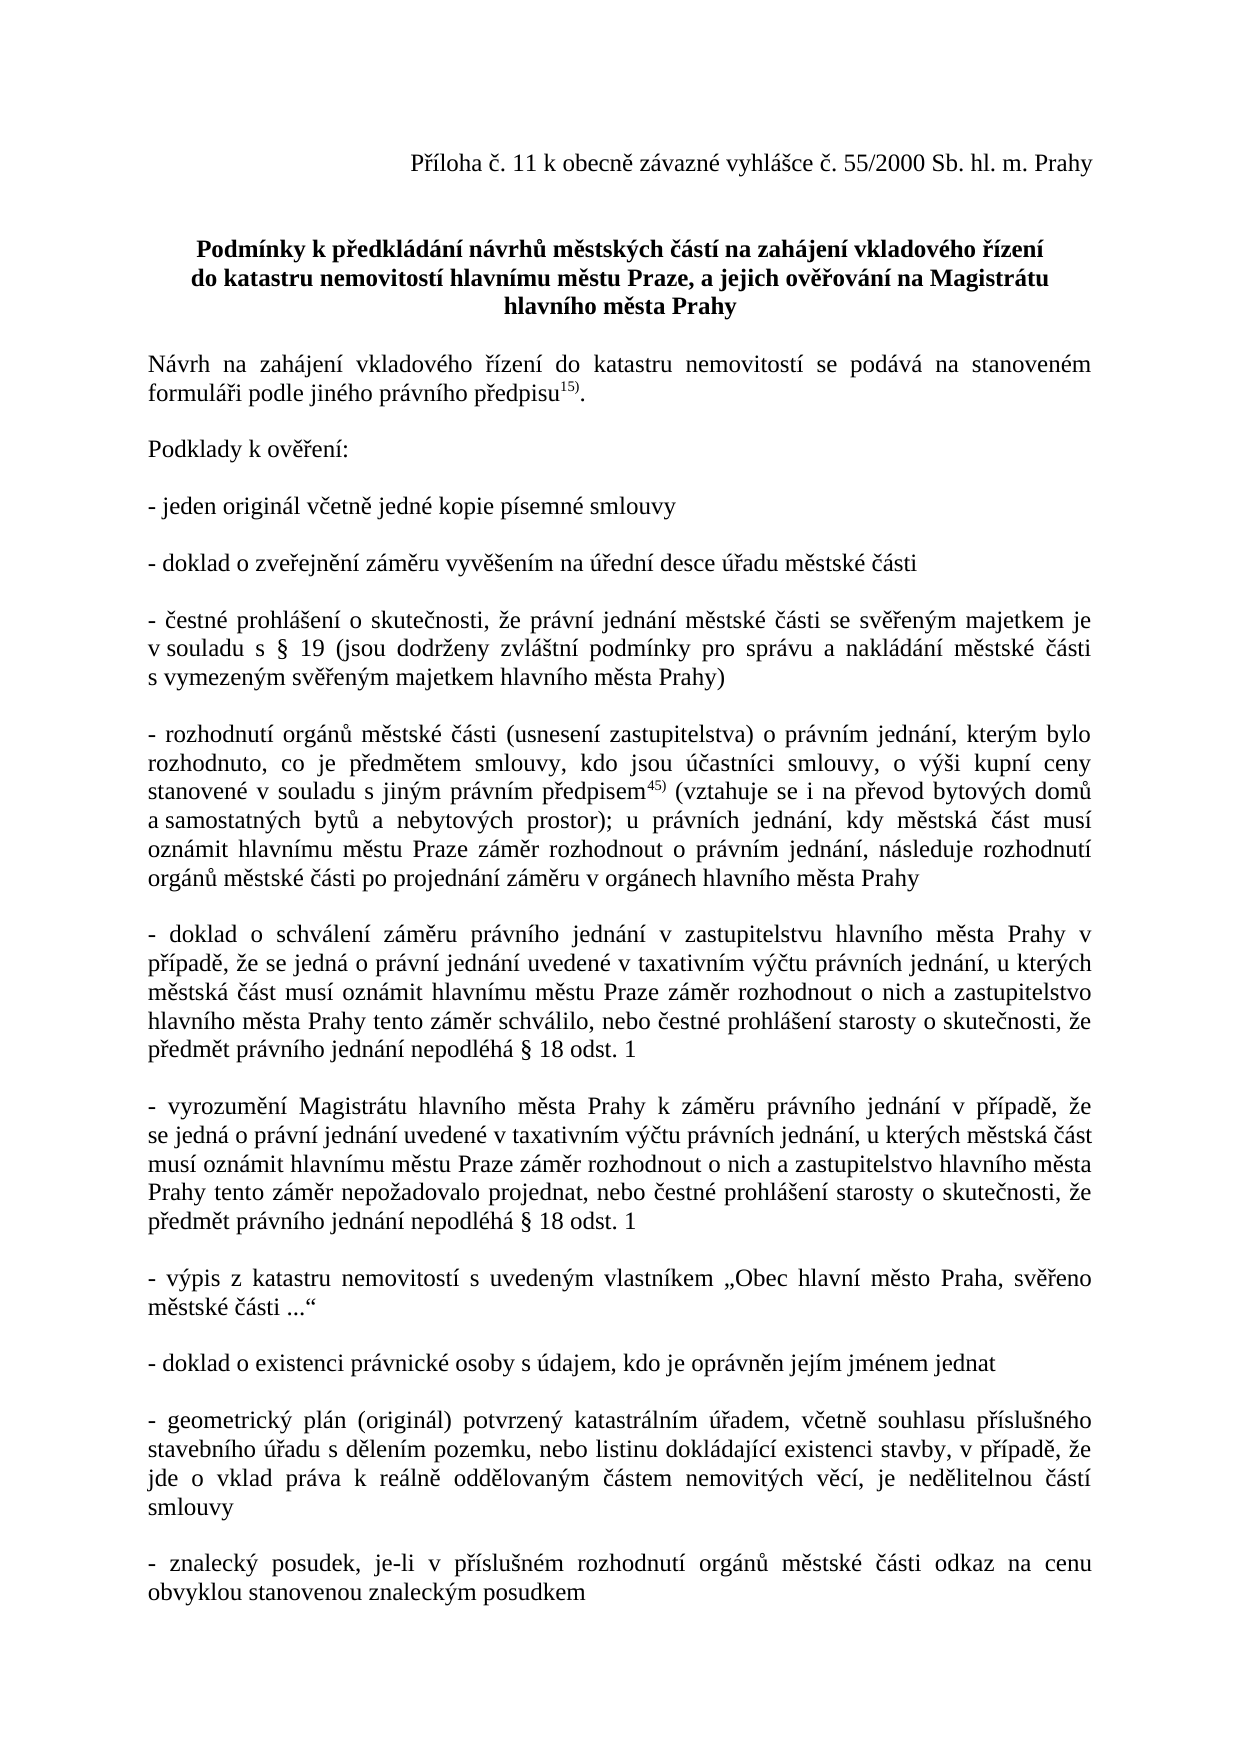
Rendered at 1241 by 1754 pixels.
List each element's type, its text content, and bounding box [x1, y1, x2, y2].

text - doklad o zveřejnění záměru vyvěšením na úřední desce úřadu městské části [148, 548, 1093, 577]
text - geometrický plán (originál) potvrzený katastrálním úřadem, včetně souhlasu příslušného stavebního úřadu s dělením pozemku, nebo listinu dokládající existenci stavby, v případě, že jde o vklad práva k reálně oddělovaným částem nemovitých věcí, je nedělitelnou částí smlouvy [148, 1405, 1093, 1520]
text - výpis z katastru nemovitostí s uvedeným vlastníkem „Obec hlavní město Praha, svěřeno městské části ...“ [148, 1263, 1093, 1321]
text - čestné prohlášení o skutečnosti, že právní jednání městské části se svěřeným majetkem je v souladu s § 19 (jsou dodrženy zvláštní podmínky pro správu a nakládání městské části s vymezeným svěřeným majetkem hlavního města Prahy) [148, 605, 1093, 691]
text Podklady k ověření: [148, 434, 1093, 463]
text - vyrozumění Magistrátu hlavního města Prahy k záměru právního jednání v případě, že se jedná o právní jednání uvedené v taxativním výčtu právních jednání, u kterých městská část musí oznámit hlavnímu městu Praze záměr rozhodnout o nich a zastupitelstvo hlavního města Prahy tento záměr nepožadovalo projednat, nebo čestné prohlášení starosty o skutečnosti, že předmět právního jednání nepodléhá § 18 odst. 1 [148, 1091, 1093, 1235]
text - doklad o existenci právnické osoby s údajem, kdo je oprávněn jejím jménem jednat [148, 1348, 1093, 1377]
text - doklad o schválení záměru právního jednání v zastupitelstvu hlavního města Prahy v případě, že se jedná o právní jednání uvedené v taxativním výčtu právních jednání, u kterých městská část musí oznámit hlavnímu městu Praze záměr rozhodnout o nich a zastupitelstvo hlavního města Prahy tento záměr schválilo, nebo čestné prohlášení starosty o skutečnosti, že předmět právního jednání nepodléhá § 18 odst. 1 [148, 919, 1093, 1063]
text - rozhodnutí orgánů městské části (usnesení zastupitelstva) o právním jednání, kterým bylo rozhodnuto, co je předmětem smlouvy, kdo jsou účastníci smlouvy, o výši kupní ceny stanovené v souladu s jiným právním předpisem45) (vztahuje se i na převod bytových domů a samostatných bytů a nebytových prostor); u právních jednání, kdy městská část musí oznámit hlavnímu městu Praze záměr rozhodnout o právním jednání, následuje rozhodnutí orgánů městské části po projednání záměru v orgánech hlavního města Prahy [148, 719, 1093, 891]
text Návrh na zahájení vkladového řízení do katastru nemovitostí se podává na stanoveném formuláři podle jiného právního předpisu15). [148, 349, 1093, 406]
text Podmínky k předkládání návrhů městských částí na zahájení vkladového řízení do katastru nemovitostí hlavnímu městu Praze, a jejich ověřování na Magistrátu hlavního města Prahy [148, 234, 1093, 320]
text - jeden originál včetně jedné kopie písemné smlouvy [148, 491, 1093, 520]
text Příloha č. 11 k obecně závazné vyhlášce č. 55/2000 Sb. hl. m. Prahy [148, 148, 1093, 176]
text - znalecký posudek, je-li v příslušném rozhodnutí orgánů městské části odkaz na cenu obvyklou stanovenou znaleckým posudkem [148, 1548, 1093, 1606]
